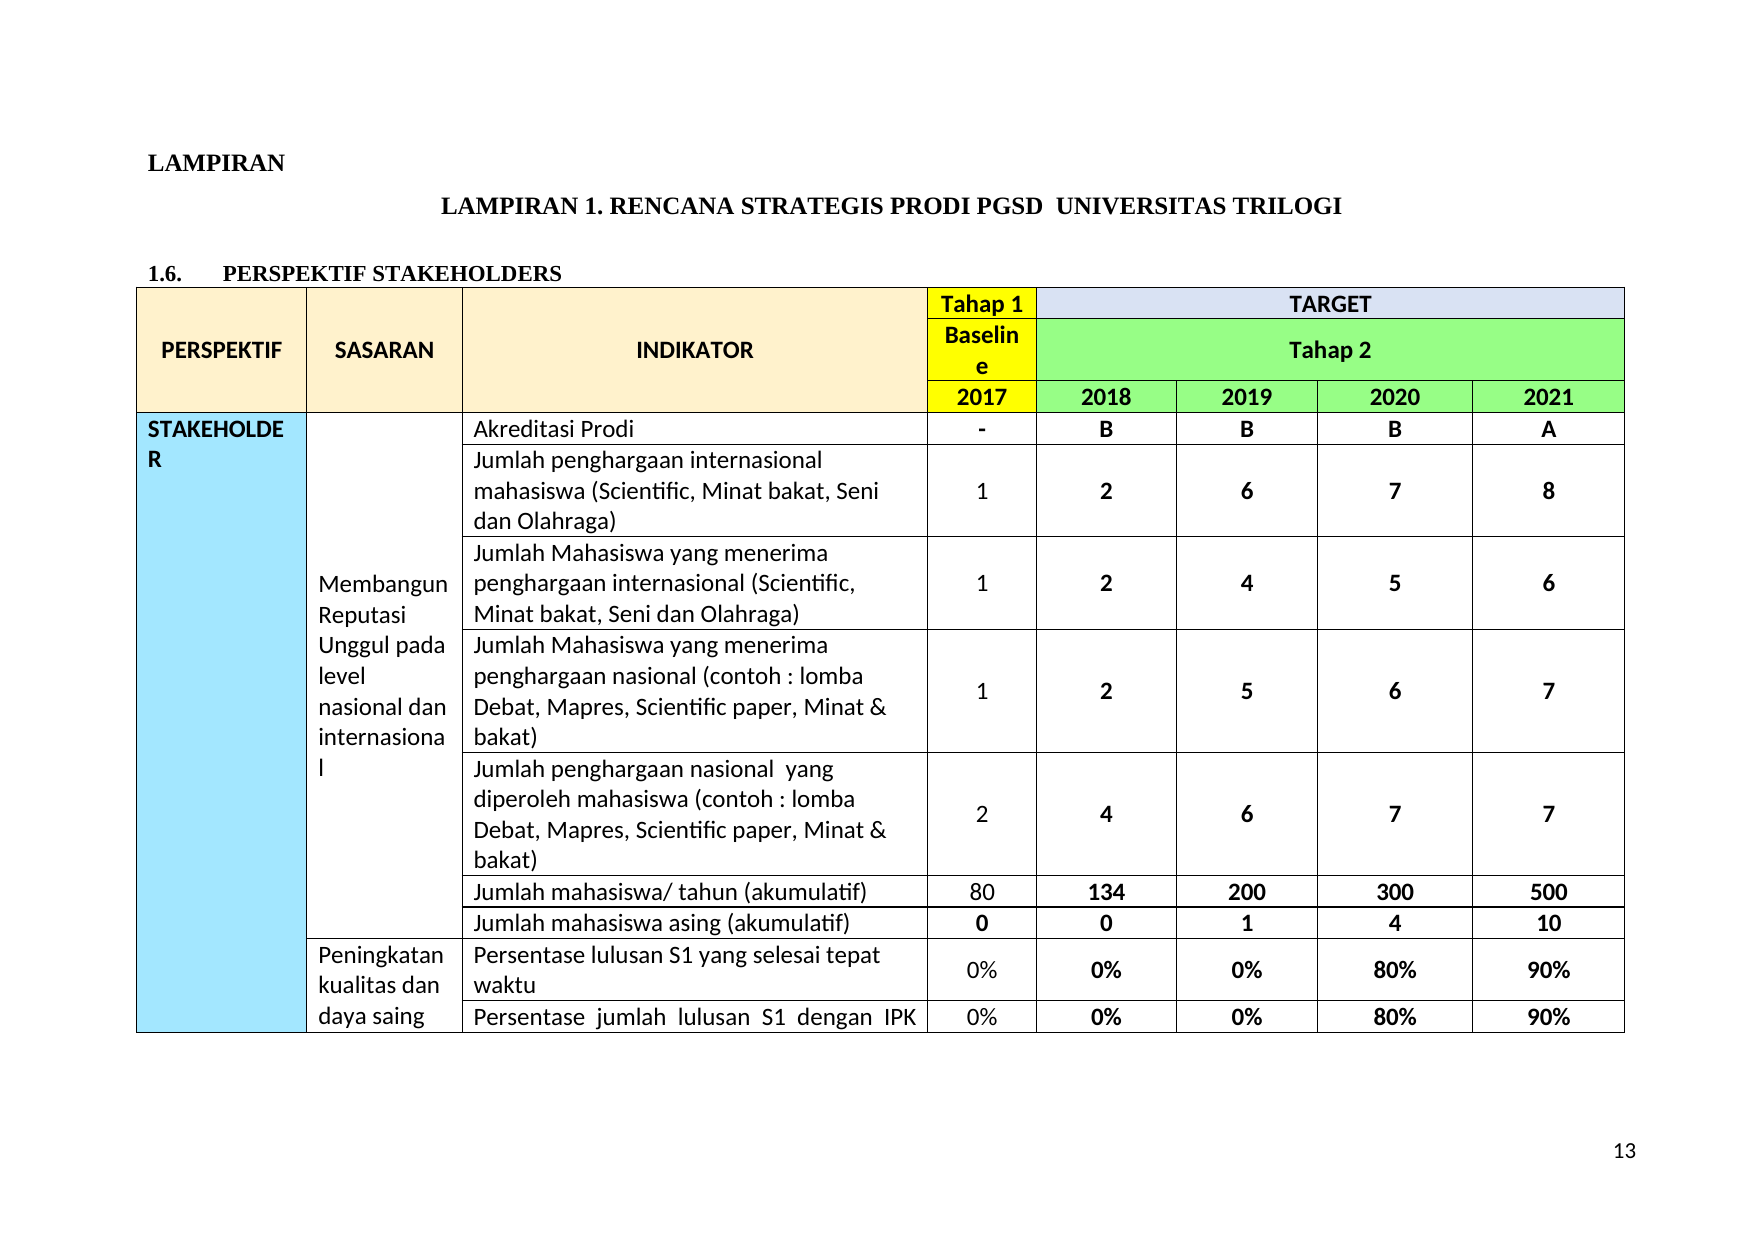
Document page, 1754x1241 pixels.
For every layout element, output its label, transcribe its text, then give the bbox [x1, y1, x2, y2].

table_cell 134 [1037, 876, 1176, 906]
table_cell A [1473, 413, 1624, 443]
table_cell Tahap 2 [1037, 319, 1624, 380]
table_cell Jumlah Mahasiswa yang menerima penghargaan nasional (contoh : lomba Debat, Mapres, Scientific paper, Minat & bakat) [463, 630, 927, 752]
table_cell Akreditasi Prodi [463, 413, 927, 443]
table_cell 200 [1177, 876, 1317, 906]
table_header TARGET [1037, 288, 1624, 318]
table_cell 0% [1037, 1001, 1176, 1032]
table_cell Membangun Reputasi Unggul pada level nasional dan internasional [307, 413, 462, 938]
table_cell 2 [1037, 630, 1176, 752]
table_cell Baseline [928, 319, 1036, 380]
table_header SASARAN [307, 288, 462, 412]
table_cell 2019 [1177, 381, 1317, 412]
table_cell 5 [1318, 537, 1472, 629]
table_cell 7 [1473, 753, 1624, 875]
table_cell 6 [1177, 753, 1317, 875]
table_cell 0% [928, 1001, 1036, 1032]
table_cell 0% [928, 939, 1036, 1000]
table_cell 2 [1037, 537, 1176, 629]
table_cell Peningkatan kualitas dan daya saing lulusan [307, 939, 462, 1032]
table_cell 7 [1318, 445, 1472, 536]
table_cell 1 [928, 445, 1036, 536]
table_cell 4 [1318, 908, 1472, 938]
table_cell B [1318, 413, 1472, 443]
table_cell 1 [1177, 908, 1317, 938]
table_cell B [1177, 413, 1317, 443]
table_cell 2020 [1318, 381, 1472, 412]
table_cell 80% [1318, 939, 1472, 1000]
table_cell 2017 [928, 381, 1036, 412]
table_cell 6 [1318, 630, 1472, 752]
table_cell 10 [1473, 908, 1624, 938]
table_header INDIKATOR [463, 288, 927, 412]
text LAMPIRAN [148, 148, 1636, 176]
table_cell 7 [1318, 753, 1472, 875]
table_cell 4 [1037, 753, 1176, 875]
table_cell 500 [1473, 876, 1624, 906]
table_cell 2 [1037, 445, 1176, 536]
table_cell 90% [1473, 939, 1624, 1000]
table_cell STAKEHOLDER [137, 413, 306, 1032]
table_cell Jumlah mahasiswa/ tahun (akumulatif) [463, 876, 927, 906]
table_cell 1 [928, 630, 1036, 752]
list PERSPEKTIF STAKEHOLDERS [148, 260, 1636, 287]
table_cell 80 [928, 876, 1036, 906]
table_cell 2021 [1473, 381, 1624, 412]
table_header PERSPEKTIF [137, 288, 306, 412]
table_cell Jumlah mahasiswa asing (akumulatif) [463, 908, 927, 938]
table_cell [463, 1001, 927, 1032]
table_cell 7 [1473, 630, 1624, 752]
table_cell 1 [928, 537, 1036, 629]
table_cell 8 [1473, 445, 1624, 536]
table_cell 5 [1177, 630, 1317, 752]
table_cell 4 [1177, 537, 1317, 629]
table_cell 0% [1177, 939, 1317, 1000]
table_cell 0% [1177, 1001, 1317, 1032]
table_cell Jumlah penghargaan nasional yang diperoleh mahasiswa (contoh : lomba Debat, Mapres, Scientific paper, Minat & bakat) [463, 753, 927, 875]
table_cell - [928, 413, 1036, 443]
table_cell 0 [928, 908, 1036, 938]
table_cell 6 [1177, 445, 1317, 536]
table_cell 2018 [1037, 381, 1176, 412]
table_cell 6 [1473, 537, 1624, 629]
table_cell 300 [1318, 876, 1472, 906]
table_cell 0% [1037, 939, 1176, 1000]
table_cell Jumlah penghargaan internasional mahasiswa (Scientific, Minat bakat, Seni dan Olahraga) [463, 445, 927, 536]
table_cell 80% [1318, 1001, 1472, 1032]
table_cell B [1037, 413, 1176, 443]
table_cell Persentase lulusan S1 yang selesai tepat waktu [463, 939, 927, 1000]
table_cell Jumlah Mahasiswa yang menerima penghargaan internasional (Scientific, Minat bakat, Seni dan Olahraga) [463, 537, 927, 629]
table_header Tahap 1 [928, 288, 1036, 318]
text LAMPIRAN 1. RENCANA STRATEGIS PRODI PGSD UNIVERSITAS TRILOGI [148, 191, 1636, 219]
table_cell 0 [1037, 908, 1176, 938]
table_cell 90% [1473, 1001, 1624, 1032]
table_cell 2 [928, 753, 1036, 875]
